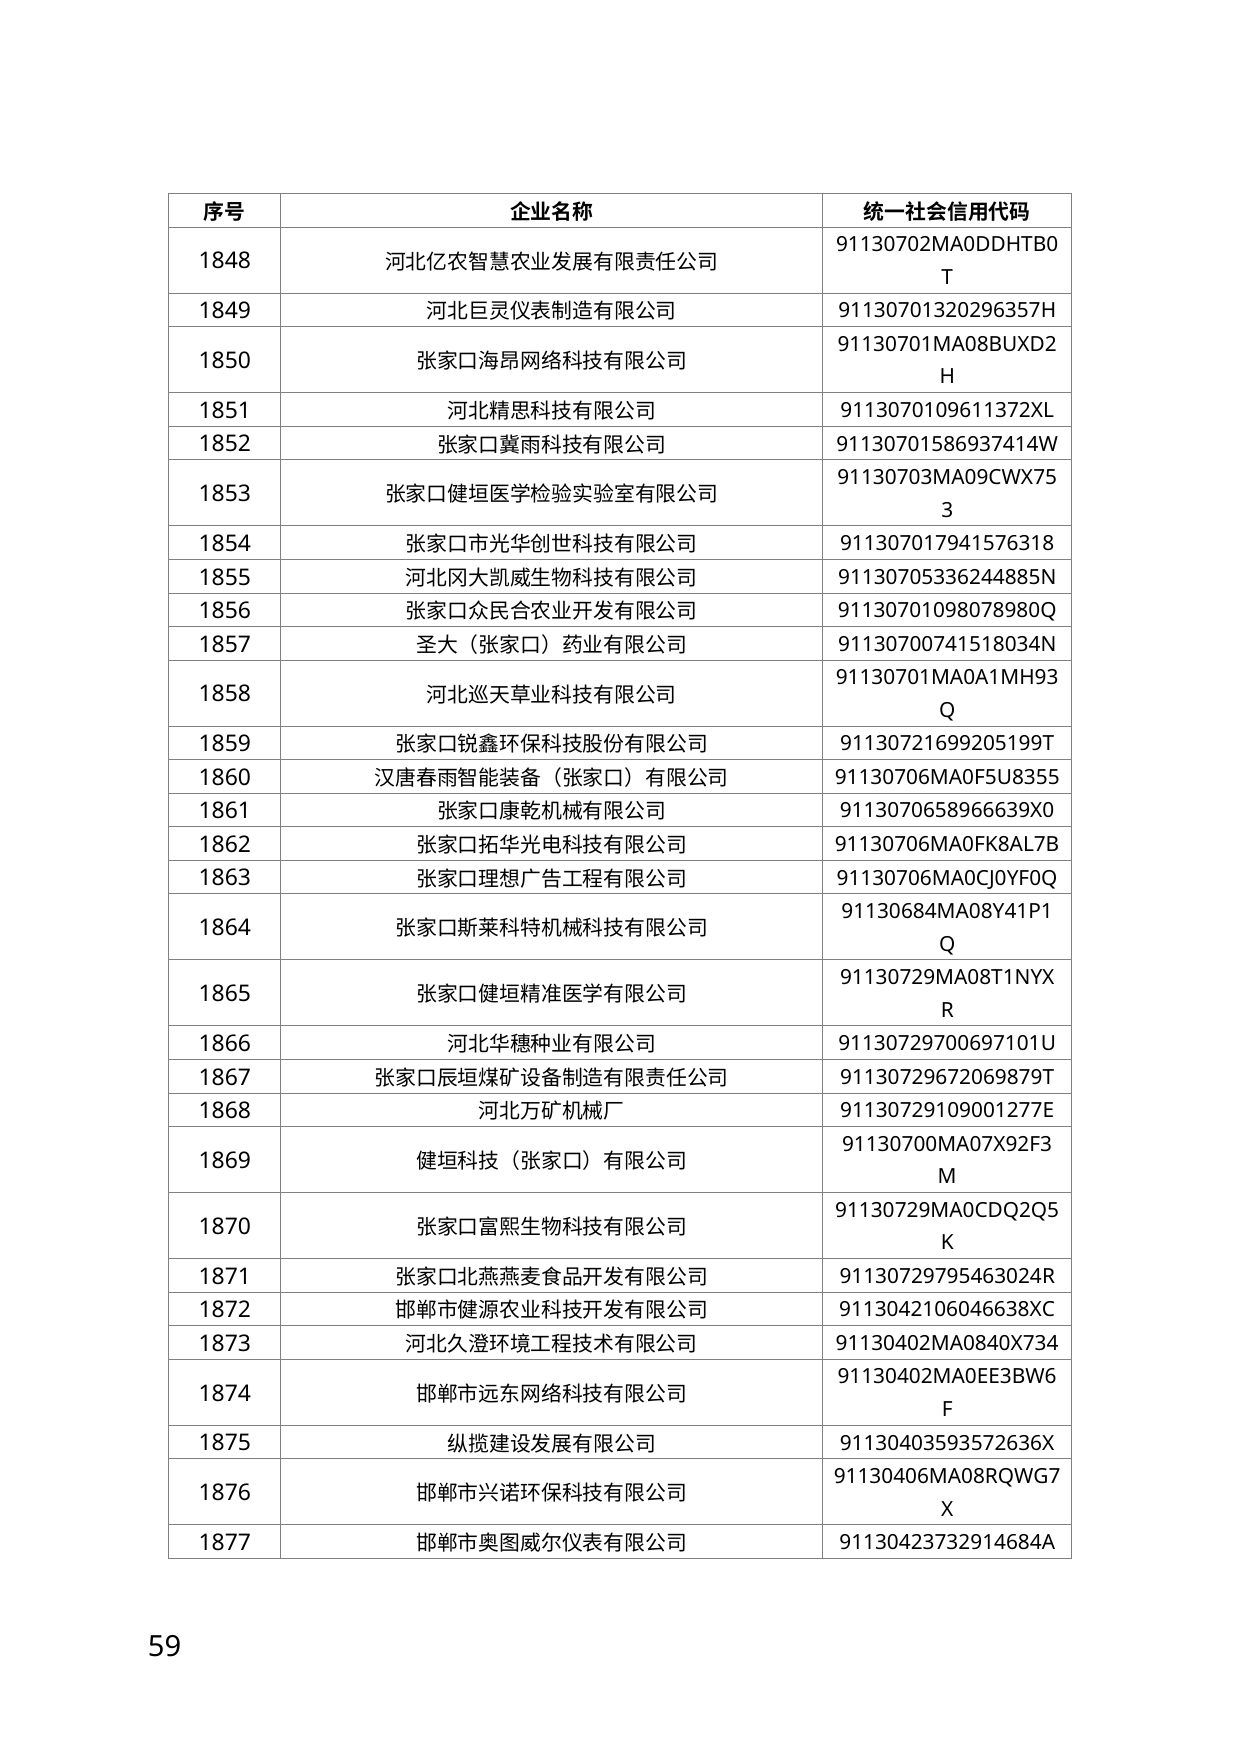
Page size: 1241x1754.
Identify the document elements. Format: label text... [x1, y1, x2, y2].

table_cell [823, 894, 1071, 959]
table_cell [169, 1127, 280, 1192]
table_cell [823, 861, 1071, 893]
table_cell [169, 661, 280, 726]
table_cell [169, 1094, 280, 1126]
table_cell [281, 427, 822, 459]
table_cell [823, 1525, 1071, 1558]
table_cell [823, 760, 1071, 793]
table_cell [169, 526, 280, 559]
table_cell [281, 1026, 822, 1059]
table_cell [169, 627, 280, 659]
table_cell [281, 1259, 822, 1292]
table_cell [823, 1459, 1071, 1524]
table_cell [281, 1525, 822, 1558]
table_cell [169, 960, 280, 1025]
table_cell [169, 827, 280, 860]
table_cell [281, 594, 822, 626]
table_header 序号 [169, 194, 280, 227]
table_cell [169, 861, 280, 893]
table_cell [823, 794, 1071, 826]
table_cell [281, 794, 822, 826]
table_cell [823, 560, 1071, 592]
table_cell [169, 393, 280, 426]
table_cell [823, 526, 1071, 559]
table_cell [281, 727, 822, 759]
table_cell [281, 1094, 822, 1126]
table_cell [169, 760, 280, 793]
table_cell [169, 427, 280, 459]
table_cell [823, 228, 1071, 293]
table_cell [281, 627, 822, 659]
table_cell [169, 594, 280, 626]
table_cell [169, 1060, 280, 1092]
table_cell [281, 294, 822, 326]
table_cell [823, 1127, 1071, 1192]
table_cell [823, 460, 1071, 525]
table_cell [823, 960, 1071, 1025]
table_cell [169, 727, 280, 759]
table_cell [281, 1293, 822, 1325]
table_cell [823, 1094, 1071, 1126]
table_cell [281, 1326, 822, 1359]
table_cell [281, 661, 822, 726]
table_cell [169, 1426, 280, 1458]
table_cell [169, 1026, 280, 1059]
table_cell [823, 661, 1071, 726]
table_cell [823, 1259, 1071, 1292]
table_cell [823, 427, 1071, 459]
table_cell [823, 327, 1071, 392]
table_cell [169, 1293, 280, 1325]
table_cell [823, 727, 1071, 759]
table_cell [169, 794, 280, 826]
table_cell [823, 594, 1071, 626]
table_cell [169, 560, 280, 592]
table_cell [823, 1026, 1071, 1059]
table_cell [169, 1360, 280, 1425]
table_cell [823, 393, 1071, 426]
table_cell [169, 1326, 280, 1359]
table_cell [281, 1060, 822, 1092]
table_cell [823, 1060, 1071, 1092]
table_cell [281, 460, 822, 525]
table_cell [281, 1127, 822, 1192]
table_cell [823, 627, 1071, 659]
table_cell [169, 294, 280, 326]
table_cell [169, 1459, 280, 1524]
table_header 企业名称 [281, 194, 822, 227]
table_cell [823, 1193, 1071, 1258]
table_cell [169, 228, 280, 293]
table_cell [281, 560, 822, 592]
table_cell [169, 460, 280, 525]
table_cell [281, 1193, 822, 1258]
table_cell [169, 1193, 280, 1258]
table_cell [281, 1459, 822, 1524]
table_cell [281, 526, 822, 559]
table_header 统一社会信用代码 [823, 194, 1071, 227]
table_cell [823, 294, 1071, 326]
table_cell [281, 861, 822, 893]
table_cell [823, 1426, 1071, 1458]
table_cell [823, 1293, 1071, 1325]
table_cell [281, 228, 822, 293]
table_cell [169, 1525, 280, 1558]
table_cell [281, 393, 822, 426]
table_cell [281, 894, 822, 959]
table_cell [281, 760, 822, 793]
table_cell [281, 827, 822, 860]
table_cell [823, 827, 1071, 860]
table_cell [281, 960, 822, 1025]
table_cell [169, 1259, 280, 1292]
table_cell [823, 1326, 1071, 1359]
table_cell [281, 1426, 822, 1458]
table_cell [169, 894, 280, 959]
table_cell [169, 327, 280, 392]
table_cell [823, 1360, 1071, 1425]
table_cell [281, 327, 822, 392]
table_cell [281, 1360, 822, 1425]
